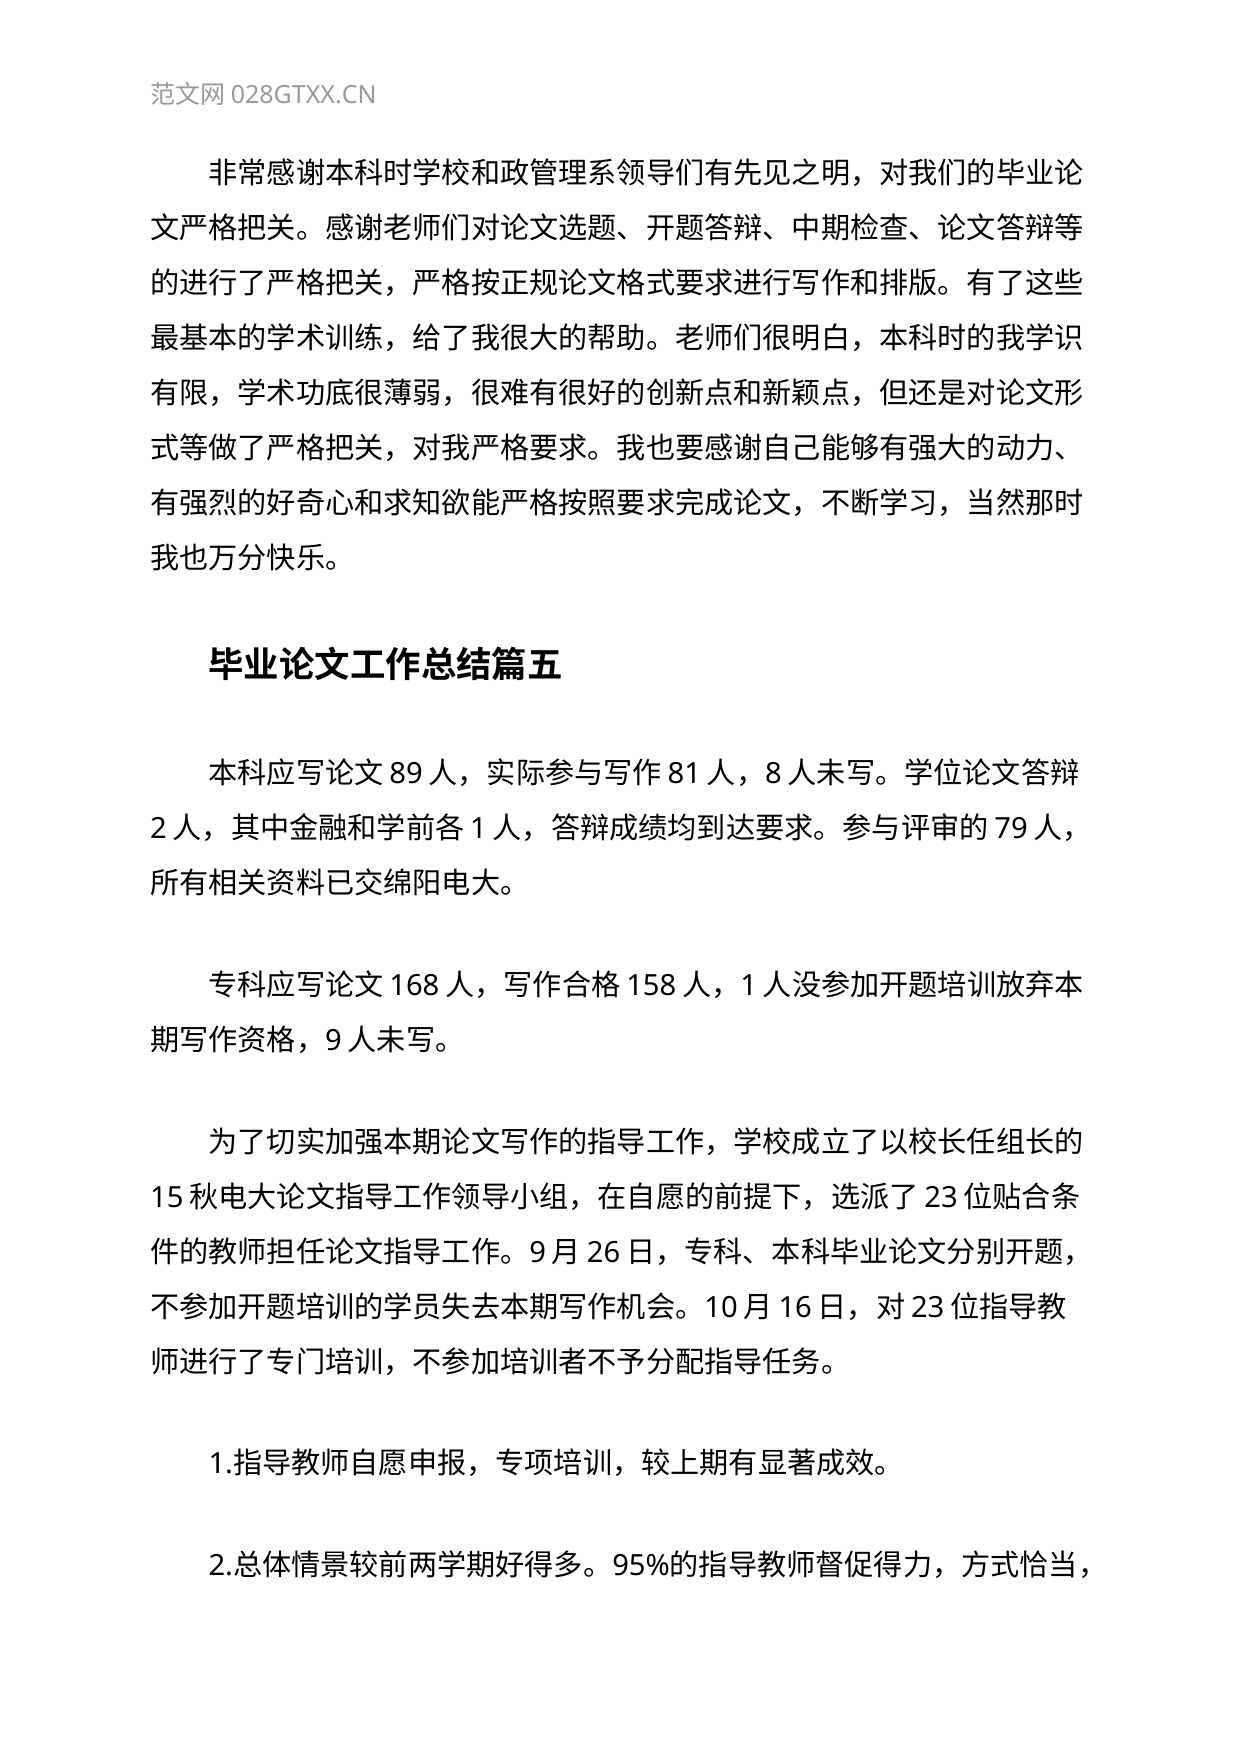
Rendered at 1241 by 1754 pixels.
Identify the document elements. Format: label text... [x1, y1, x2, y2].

text 为了切实加强本期论文写作的指导工作，学校成立了以校长任组长的15秋电大论文指导工作领导小组，在自愿的前提下，选派了23位贴合条件的教师担任论文指导工作。9月26日，专科、本科毕业论文分别开题，不参加开题培训的学员失去本期写作机会。10月16日，对23位指导教师进行了专门培训，不参加培训者不予分配指导任务。 [150, 1118, 1090, 1380]
text 非常感谢本科时学校和政管理系领导们有先见之明，对我们的毕业论文严格把关。感谢老师们对论文选题、开题答辩、中期检查、论文答辩等的进行了严格把关，严格按正规论文格式要求进行写作和排版。有了这些最基本的学术训练，给了我很大的帮助。老师们很明白，本科时的我学识有限，学术功底很薄弱，很难有很好的创新点和新颖点，但还是对论文形式等做了严格把关，对我严格要求。我也要感谢自己能够有强大的动力、有强烈的好奇心和求知欲能严格按照要求完成论文，不断学习，当然那时我也万分快乐。 [150, 150, 1090, 577]
text 专科应写论文168人，写作合格158人，1人没参加开题培训放弃本期写作资格，9人未写。 [150, 961, 1090, 1059]
text 本科应写论文89人，实际参与写作81人，8人未写。学位论文答辩2人，其中金融和学前各1人，答辩成绩均到达要求。参与评审的79人，所有相关资料已交绵阳电大。 [150, 749, 1090, 902]
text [150, 1542, 1090, 1584]
text 毕业论文工作总结篇五 [150, 636, 1090, 687]
text 1.指导教师自愿申报，专项培训，较上期有显著成效。 [150, 1440, 1090, 1482]
